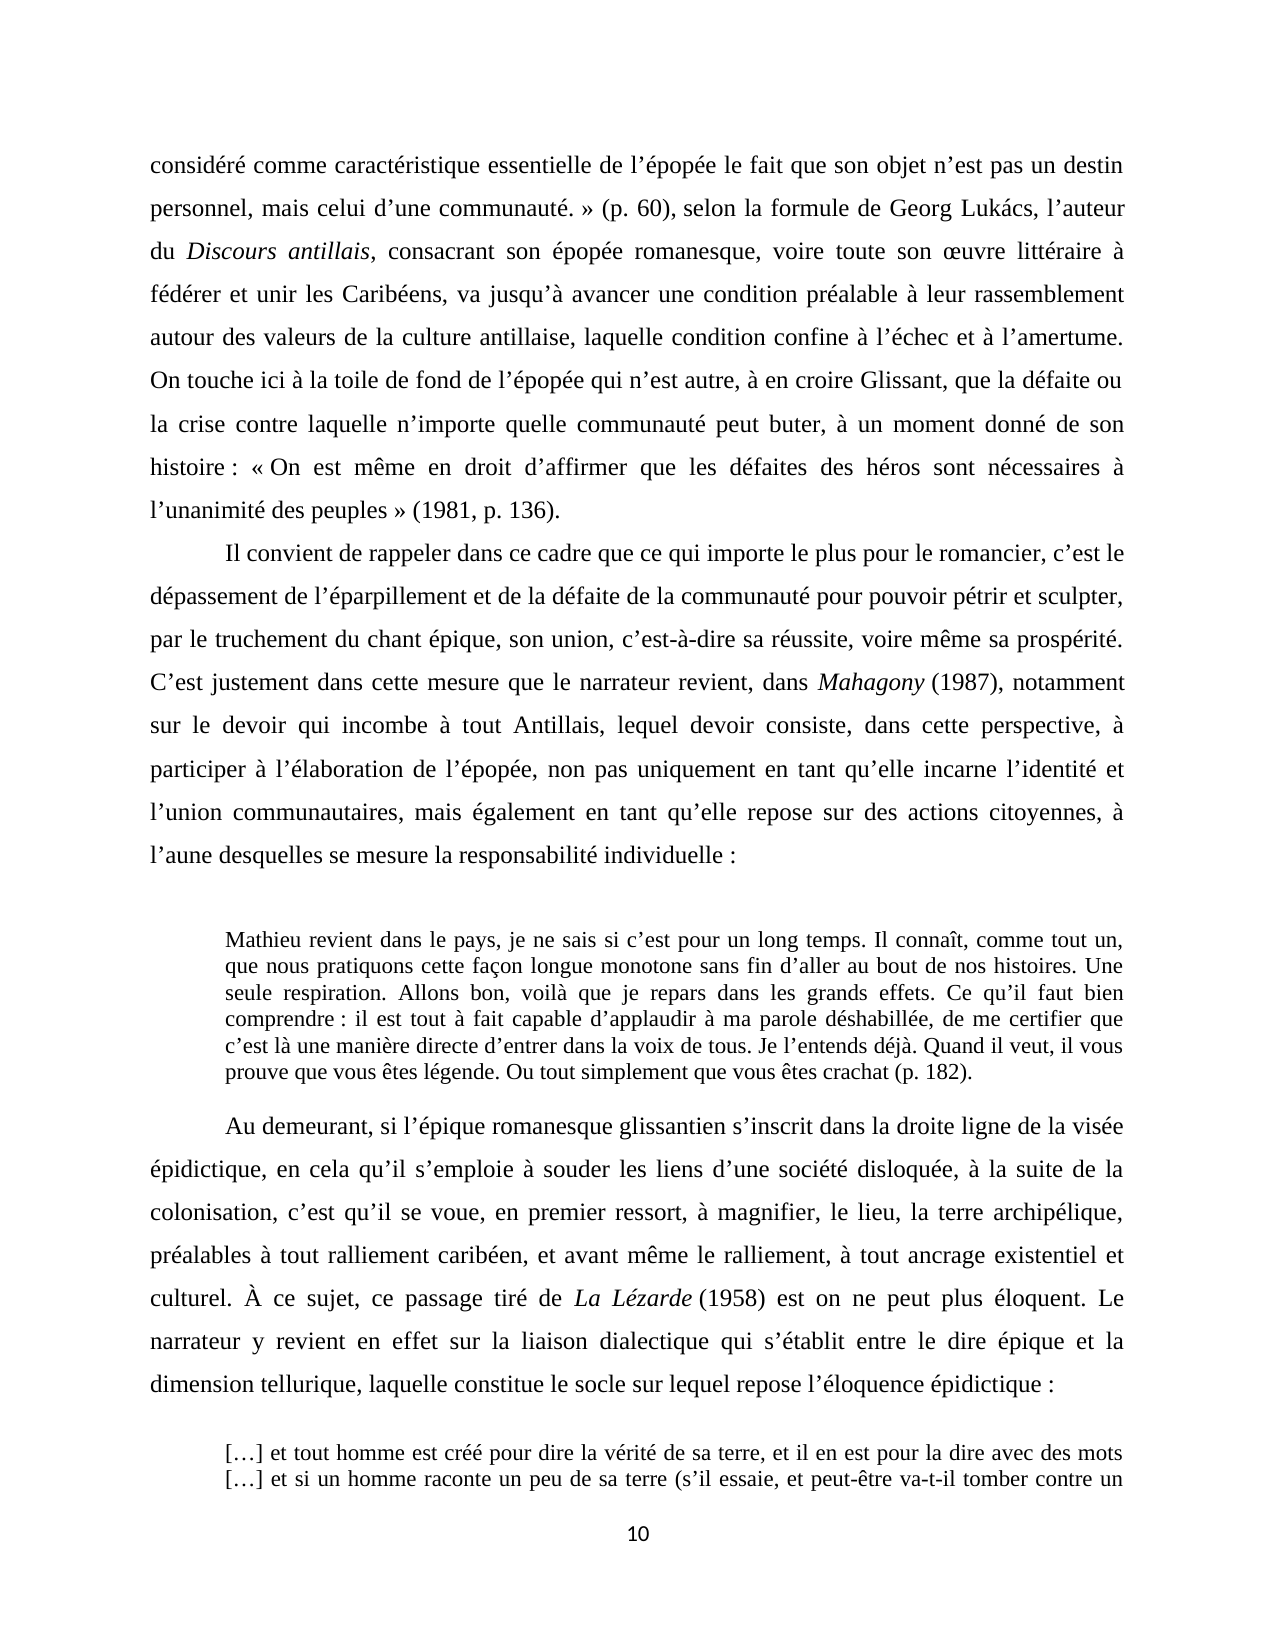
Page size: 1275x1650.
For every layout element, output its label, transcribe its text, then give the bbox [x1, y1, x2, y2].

text Il convient de rappeler dans ce cadre que ce qui importe le plus pour le romancier, c’est le dépassement de l’éparpillement et de la défaite de la communauté pour pouvoir pétrir et sculpter, par le truchement du chant épique, son union, c’est-à-dire sa réussite, voire même sa prospérité. C’est justement dans cette mesure que le narrateur revient, dans Mahagony (1987), notamment sur le devoir qui incombe à tout Antillais, lequel devoir consiste, dans cette perspective, à participer à l’élaboration de l’épopée, non pas uniquement en tant qu’elle incarne l’identité et l’union communautaires, mais également en tant qu’elle repose sur des actions citoyennes, à l’aune desquelles se mesure la responsabilité individuelle : [150, 538, 1125, 869]
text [225, 1439, 1125, 1492]
text Mathieu revient dans le pays, je ne sais si c’est pour un long temps. Il connaît, comme tout un, que nous pratiquons cette façon longue monotone sans fin d’aller au bout de nos histoires. Une seule respiration. Allons bon, voilà que je repars dans les grands effets. Ce qu’il faut bien comprendre : il est tout à fait capable d’applaudir à ma parole déshabillée, de me certifier que c’est là une manière directe d’entrer dans la voix de tous. Je l’entends déjà. Quand il veut, il vous prouve que vous êtes légende. Ou tout simplement que vous êtes crachat (p. 182). [225, 926, 1125, 1084]
text Au demeurant, si l’épique romanesque glissantien s’inscrit dans la droite ligne de la visée épidictique, en cela qu’il s’emploie à souder les liens d’une société disloquée, à la suite de la colonisation, c’est qu’il se voue, en premier ressort, à magnifier, le lieu, la terre archipélique, préalables à tout ralliement caribéen, et avant même le ralliement, à tout ancrage existentiel et culturel. À ce sujet, ce passage tiré de La Lézarde (1958) est on ne peut plus éloquent. Le narrateur y revient en effet sur la liaison dialectique qui s’établit entre le dire épique et la dimension tellurique, laquelle constitue le socle sur lequel repose l’éloquence épidictique : [150, 1111, 1125, 1398]
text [150, 150, 1125, 524]
